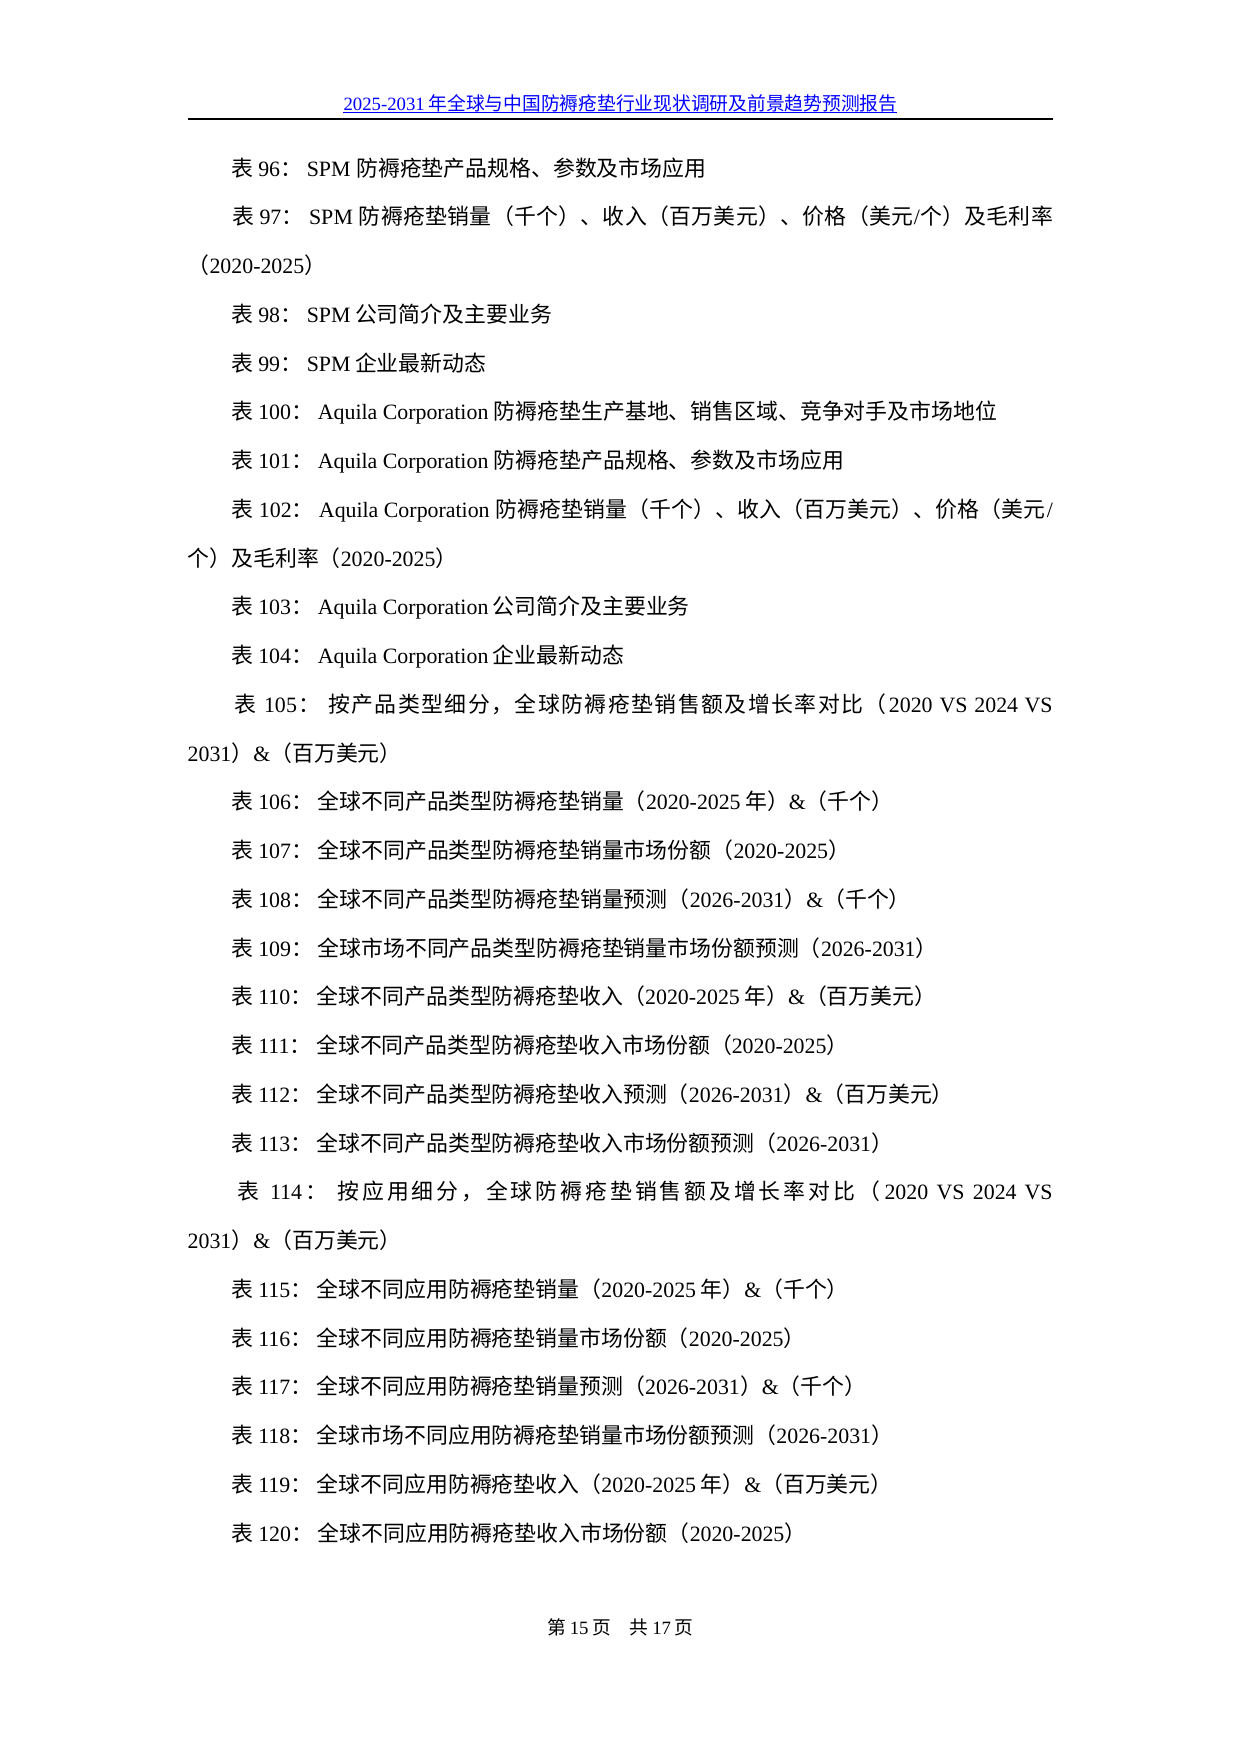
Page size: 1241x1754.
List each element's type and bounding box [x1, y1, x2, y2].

text [187, 150, 1053, 1548]
